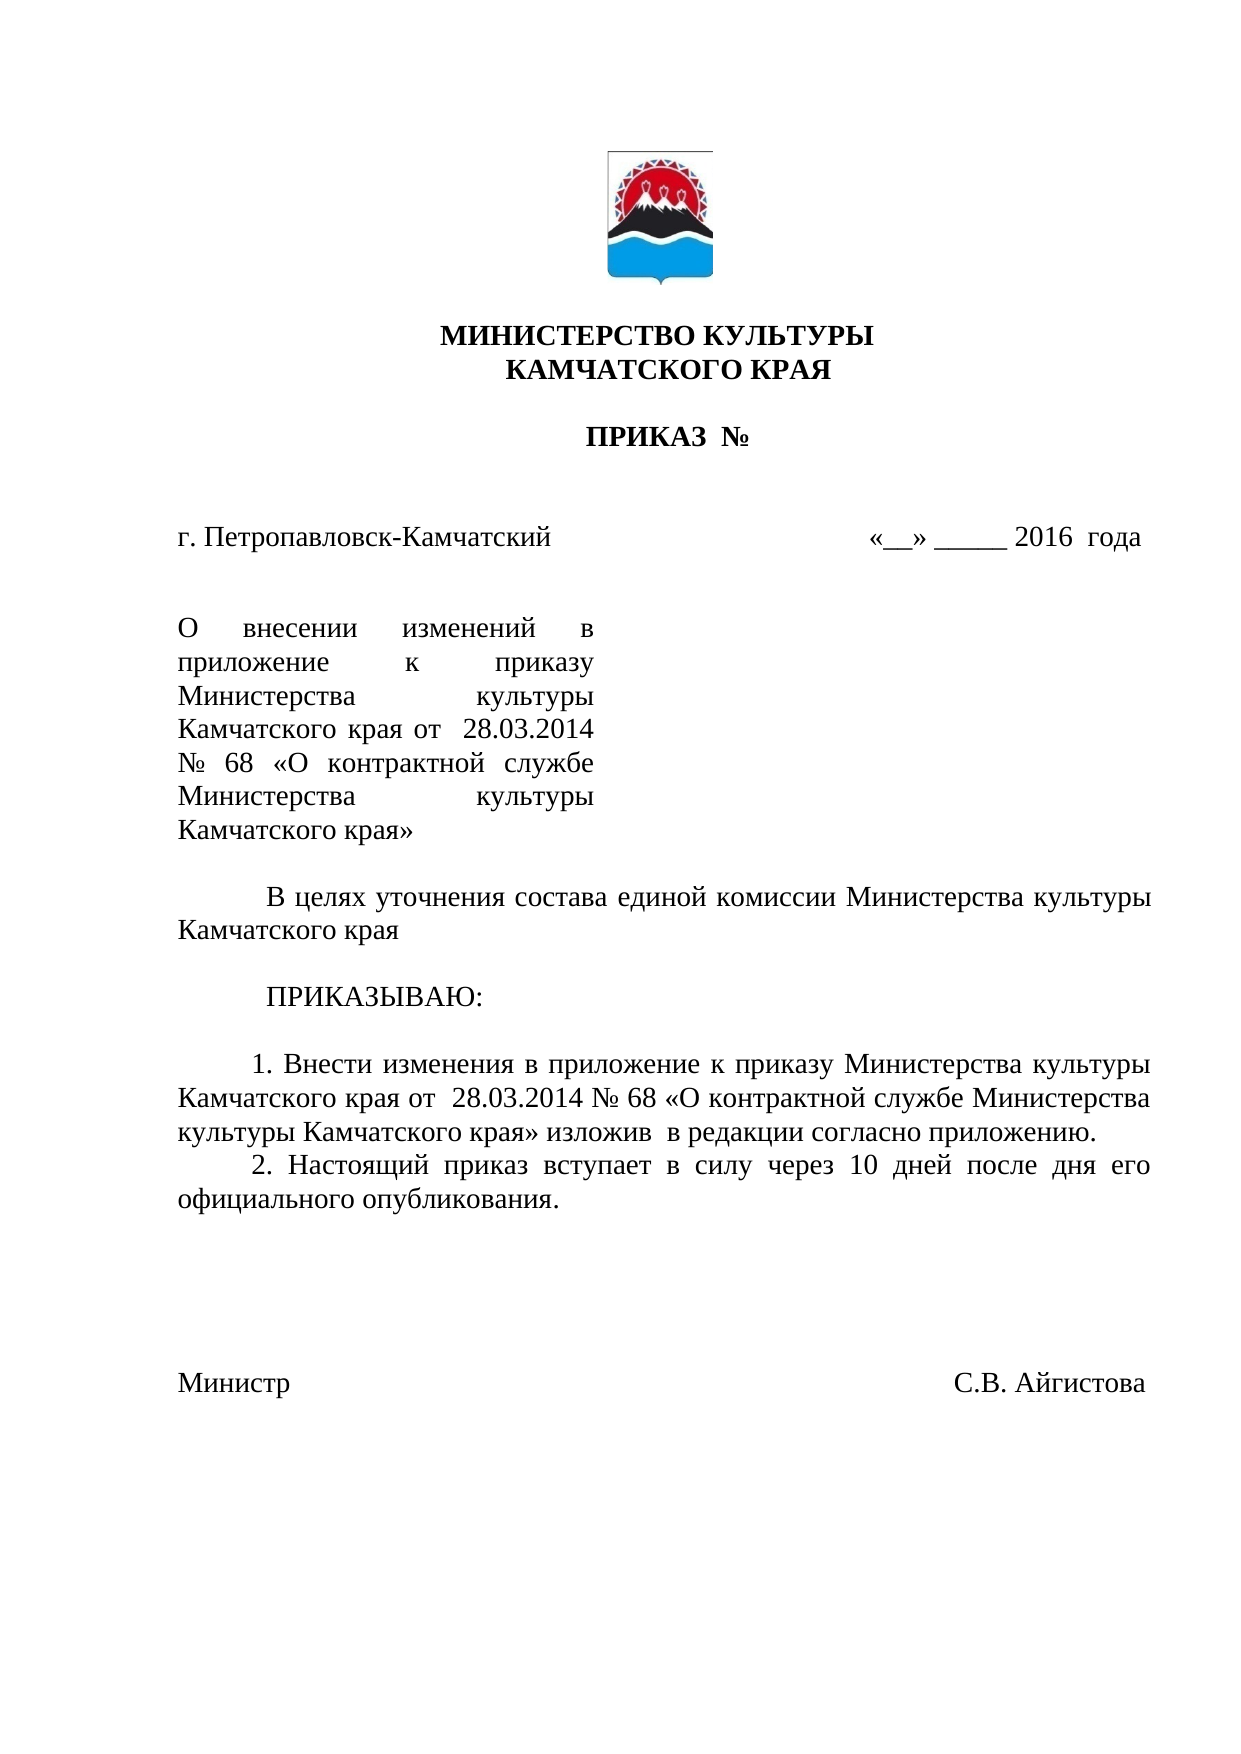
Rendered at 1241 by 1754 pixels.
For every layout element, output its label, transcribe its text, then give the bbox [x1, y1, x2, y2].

text 2. Настоящий приказ вступает в силу через 10 дней после дня его официального опубликования. [177, 1147, 1152, 1214]
table_header О внесении изменений в приложение к приказу Министерства культуры Камчатского края от 28.03.2014 № 68 «О контрактной службе Министерства культуры Камчатского края» [166, 611, 605, 845]
picture [607, 151, 713, 285]
text 1. Внести изменения в приложение к приказу Министерства культуры Камчатского края от 28.03.2014 № 68 «О контрактной службе Министерства культуры Камчатского края» изложив в редакции согласно приложению. [177, 1047, 1152, 1147]
title КАМЧАТСКОГО КРАЯ [177, 352, 1152, 385]
text Министр С.В. Айгистова [177, 1365, 1152, 1399]
title ПРИКАЗ № [177, 419, 1152, 452]
title МИНИСТЕРСТВО КУЛЬТУРЫ [177, 318, 1152, 352]
text В целях уточнения состава единой комиссии Министерства культуры Камчатского края [177, 879, 1152, 946]
text ПРИКАЗЫВАЮ: [177, 979, 1152, 1013]
text г. Петропавловск-Камчатский «__» _____ 2016 года [177, 519, 1152, 553]
